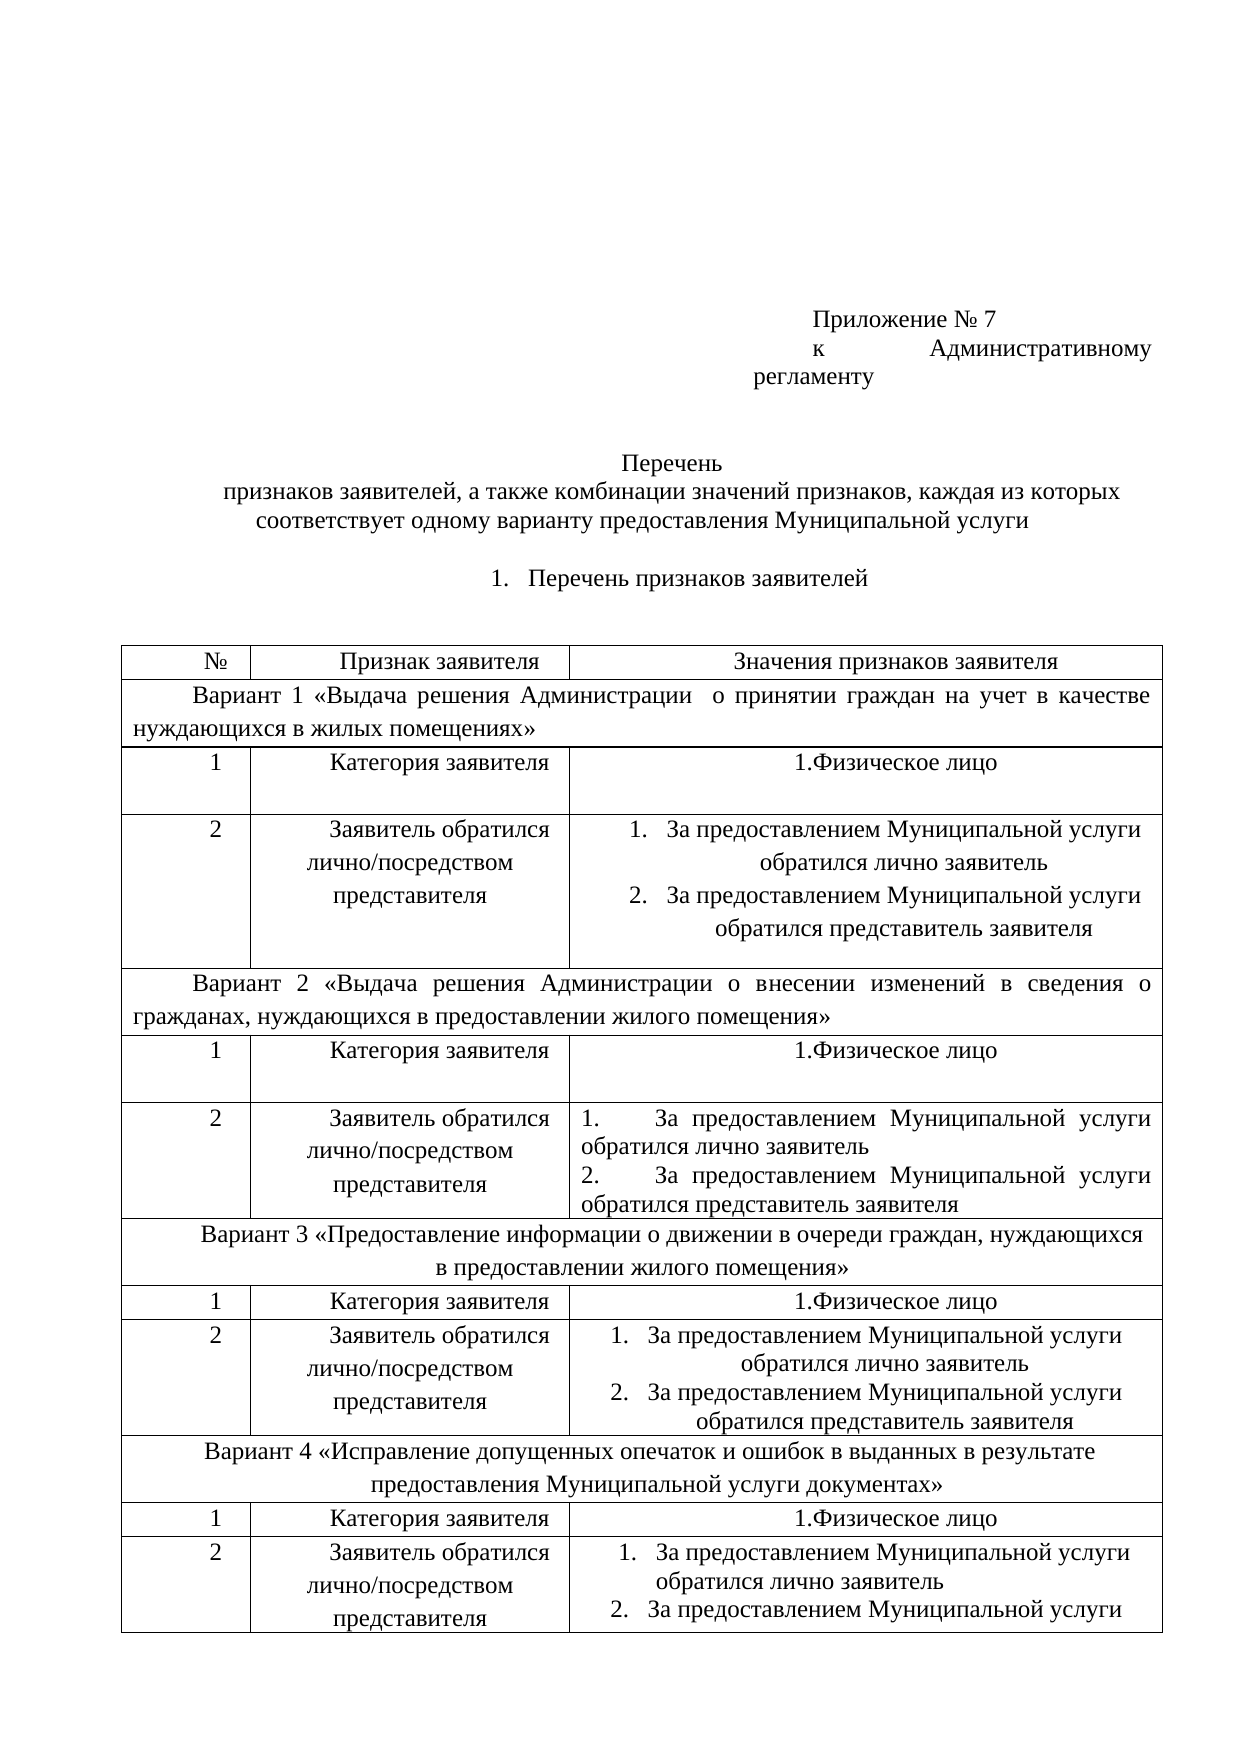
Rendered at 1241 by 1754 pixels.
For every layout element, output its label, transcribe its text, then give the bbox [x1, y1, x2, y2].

table_cell 1 [122, 748, 250, 813]
table_cell 1.Физическое лицо [570, 1503, 1162, 1536]
table_cell Вариант 1 «Выдача решения Администрации о принятии граждан на учет в качестве нуждающихся в жилых помещениях» [122, 680, 1162, 746]
table_header № [122, 646, 250, 679]
table_cell Вариант 2 «Выдача решения Администрации о внесении изменений в сведения о гражданах, нуждающихся в предоставлении жилого помещения» [122, 969, 1162, 1034]
table_cell 1.Физическое лицо [570, 1036, 1162, 1102]
table_cell За предоставлением Муниципальной услуги обратился лично заявитель За предоставлением Муниципальной услуги обратился представитель заявителя [570, 1103, 1162, 1218]
text к Административному регламенту [753, 333, 1152, 390]
table_cell 2 [122, 815, 250, 967]
table_cell Категория заявителя [251, 1286, 569, 1319]
table_header Признак заявителя [251, 646, 569, 679]
table_cell 1.Физическое лицо [570, 1286, 1162, 1319]
table_cell Категория заявителя [251, 1503, 569, 1536]
table_cell 1.Физическое лицо [570, 748, 1162, 813]
table_cell 1 [122, 1286, 250, 1319]
table_cell 1 [122, 1503, 250, 1536]
table_cell За предоставлением Муниципальной услуги обратился лично заявитель За предоставлением Муниципальной услуги обратился представитель заявителя [570, 815, 1162, 967]
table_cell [251, 1537, 569, 1632]
table_cell Заявитель обратился лично/посредством представителя [251, 815, 569, 967]
table_header Значения признаков заявителя [570, 646, 1162, 679]
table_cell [570, 1537, 1162, 1632]
table_cell 2 [122, 1537, 250, 1632]
table_cell Вариант 4 «Исправление допущенных опечаток и ошибок в выданных в результате предоставления Муниципальной услуги документах» [122, 1436, 1162, 1502]
text Приложение № 7 [753, 304, 1152, 333]
text Перечень [133, 448, 1152, 476]
text признаков заявителей, а также комбинации значений признаков, каждая из которых соответствует одному варианту предоставления Муниципальной услуги [133, 476, 1152, 534]
list Перечень признаков заявителей [207, 563, 1152, 591]
table_cell Заявитель обратился лично/посредством представителя [251, 1103, 569, 1218]
table_cell 2 [122, 1103, 250, 1218]
table_cell Категория заявителя [251, 1036, 569, 1102]
table_cell 1 [122, 1036, 250, 1102]
table_cell Заявитель обратился лично/посредством представителя [251, 1320, 569, 1435]
table_cell Вариант 3 «Предоставление информации о движении в очереди граждан, нуждающихся в предоставлении жилого помещения» [122, 1219, 1162, 1285]
table_cell 2 [122, 1320, 250, 1435]
table_cell Категория заявителя [251, 748, 569, 813]
table_cell За предоставлением Муниципальной услуги обратился лично заявитель За предоставлением Муниципальной услуги обратился представитель заявителя [570, 1320, 1162, 1435]
